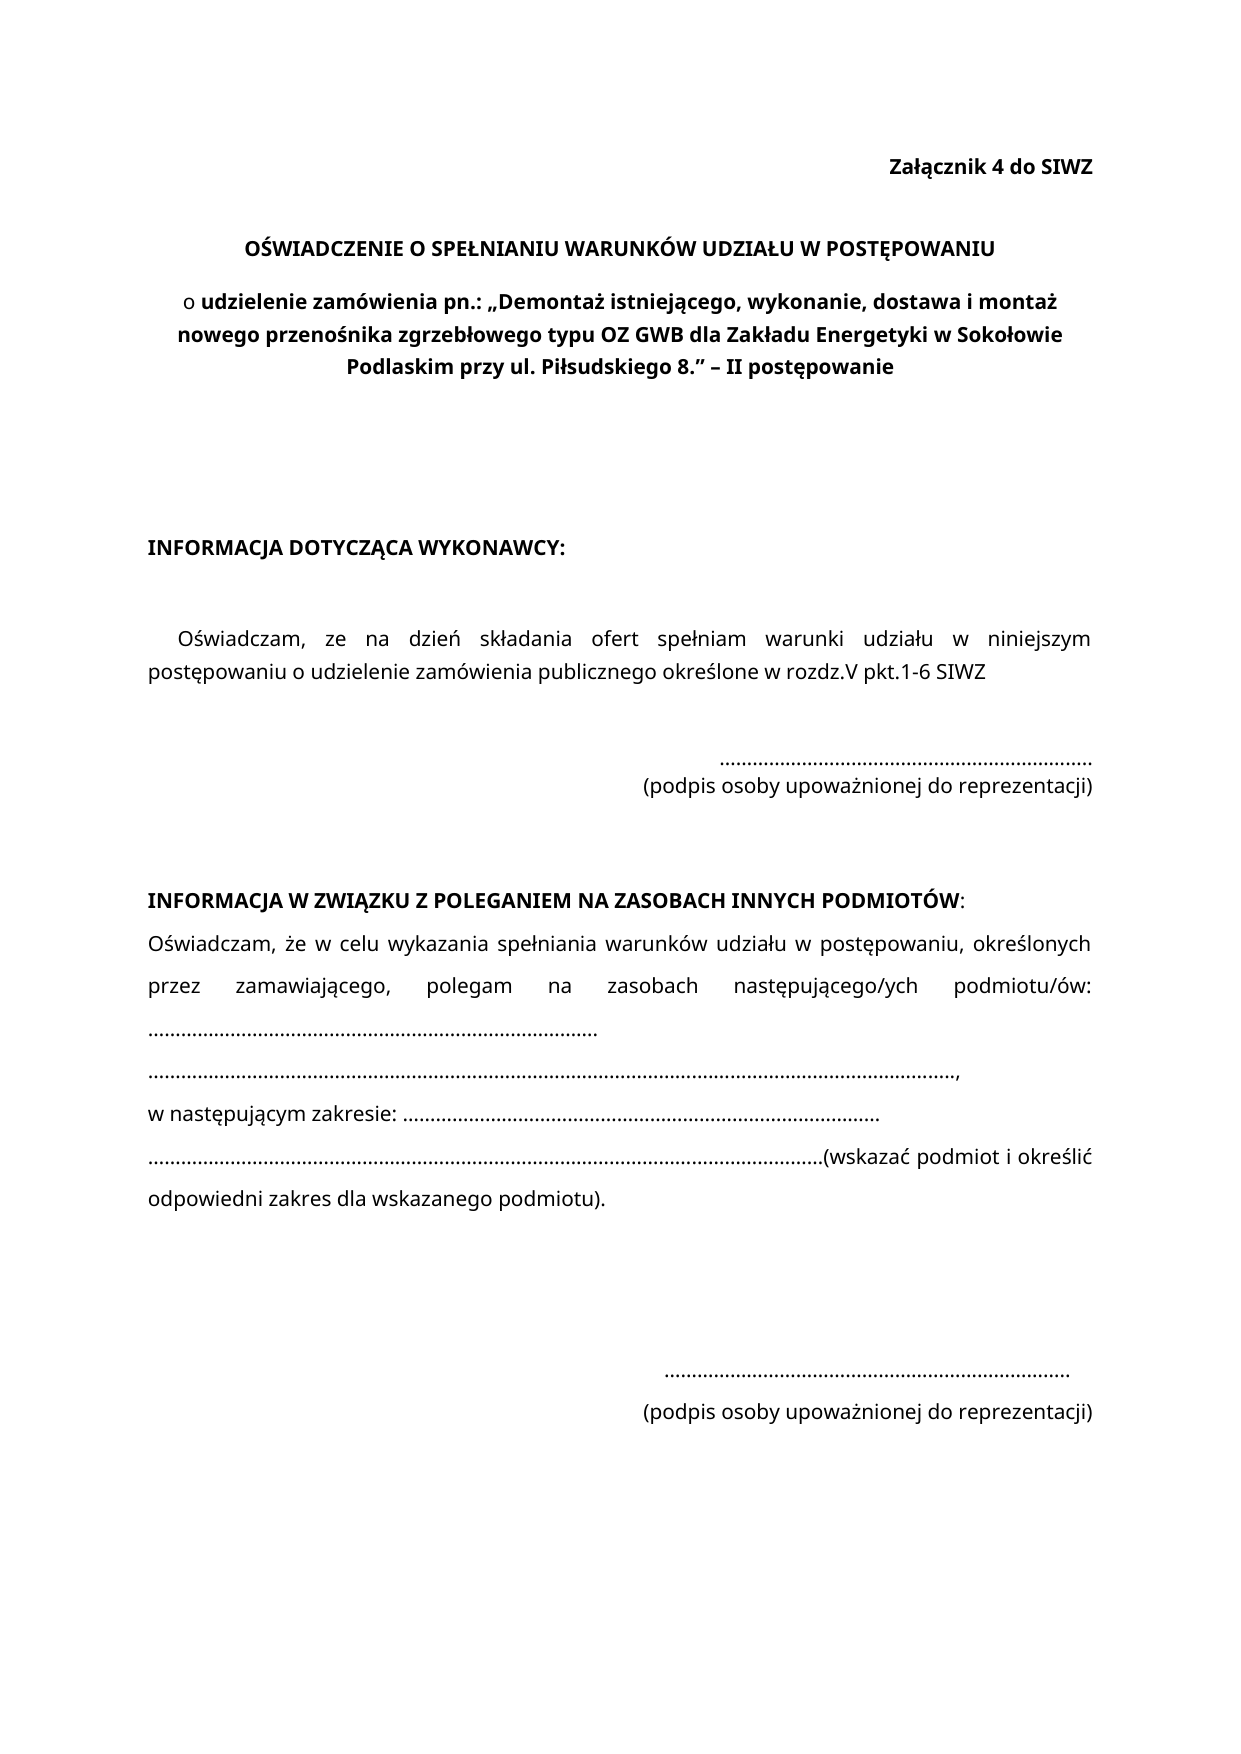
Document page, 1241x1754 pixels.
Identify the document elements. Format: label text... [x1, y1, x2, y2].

text Oświadczam, że w celu wykazania spełniania warunków udziału w postępowaniu, określonych przez zamawiającego, polegam na zasobach następującego/ych podmiotu/ów: ……………………………………………………………………….………………………………………………………………………………………….…………………………………….., w następującym zakresie: …………………………………………………………………………… [148, 929, 1093, 1128]
text ……………………………………………………………….. [148, 1355, 1093, 1383]
text INFORMACJA DOTYCZĄCA WYKONAWCY: [148, 533, 1093, 561]
text Załącznik 4 do SIWZ [148, 152, 1093, 180]
text (podpis osoby upoważnionej do reprezentacji) [148, 772, 1093, 800]
text (podpis osoby upoważnionej do reprezentacji) [148, 1397, 1093, 1426]
text ………………………………………………………….. [148, 743, 1093, 772]
text o udzielenie zamówienia pn.: „Demontaż istniejącego, wykonanie, dostawa i montaż nowego przenośnika zgrzebłowego typu OZ GWB dla Zakładu Energetyki w Sokołowie Podlaskim przy ul. Piłsudskiego 8.” – II postępowanie [148, 287, 1093, 381]
text OŚWIADCZENIE O SPEŁNIANIU WARUNKÓW UDZIAŁU W POSTĘPOWANIU [148, 234, 1093, 262]
text ……………………………………………………………………………………………………………(wskazać podmiot i określić odpowiedni zakres dla wskazanego podmiotu). [148, 1142, 1093, 1213]
text INFORMACJA W ZWIĄZKU Z POLEGANIEM NA ZASOBACH INNYCH PODMIOTÓW: [148, 886, 1093, 914]
text Oświadczam, ze na dzień składania ofert spełniam warunki udziału w niniejszym postępowaniu o udzielenie zamówienia publicznego określone w rozdz.V pkt.1-6 SIWZ [148, 624, 1093, 686]
